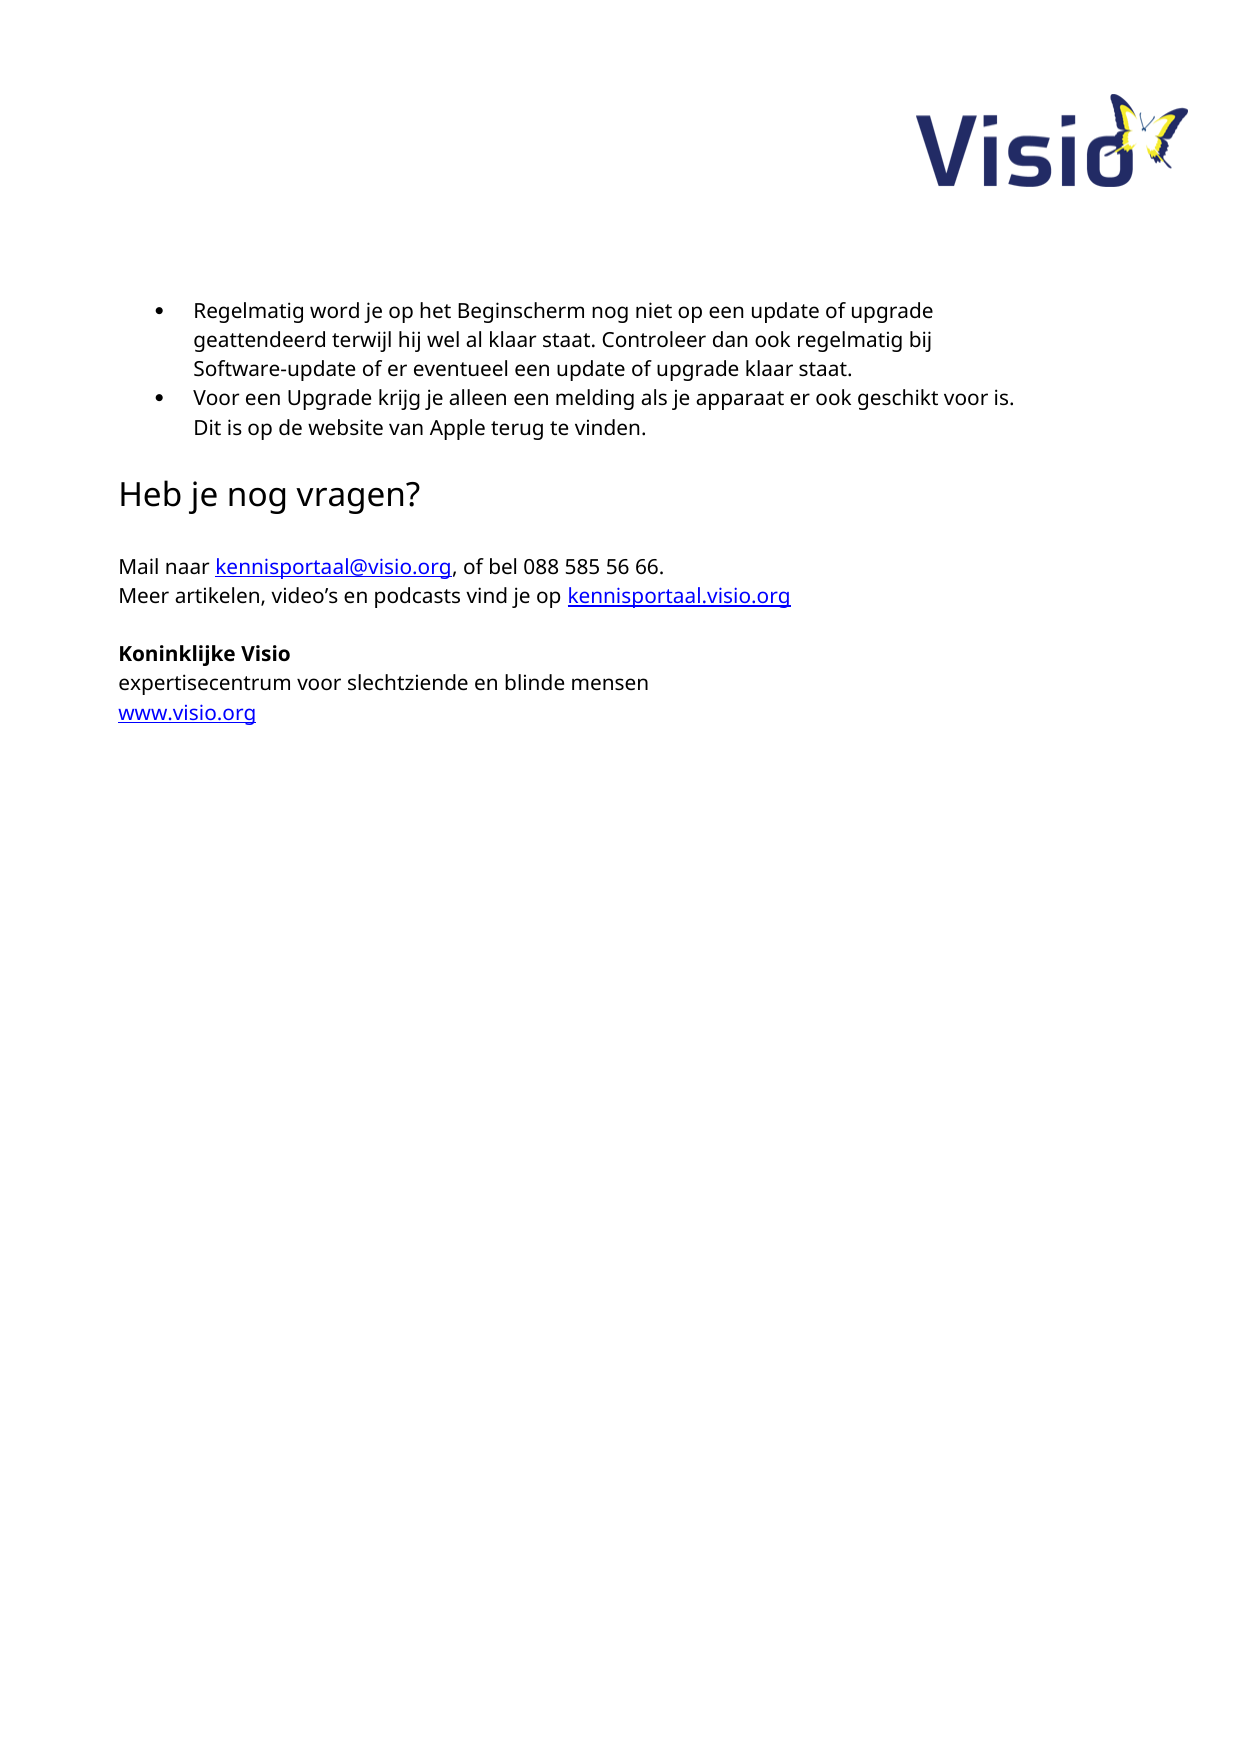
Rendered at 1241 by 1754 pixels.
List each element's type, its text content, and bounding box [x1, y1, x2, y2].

picture [904, 89, 1199, 190]
text www.visio.org [118, 697, 1016, 726]
text Koninklijke Visio [118, 639, 1016, 668]
list Voor een Upgrade krijg je alleen een melding als je apparaat er ook geschikt voor is. Dit is op de website van Apple terug te vinden. [156, 383, 1016, 441]
list Regelmatig word je op het Beginscherm nog niet op een update of upgrade geattendeerd terwijl hij wel al klaar staat. Controleer dan ook regelmatig bij Software-update of er eventueel een update of upgrade klaar staat. [156, 295, 1016, 383]
text Meer artikelen, video’s en podcasts vind je op kennisportaal.visio.org [118, 580, 1016, 609]
text expertisecentrum voor slechtziende en blinde mensen [118, 668, 1016, 697]
subtitle Heb je nog vragen? [118, 470, 1016, 516]
text Mail naar kennisportaal@visio.org, of bel 088 585 56 66. [118, 549, 1016, 580]
